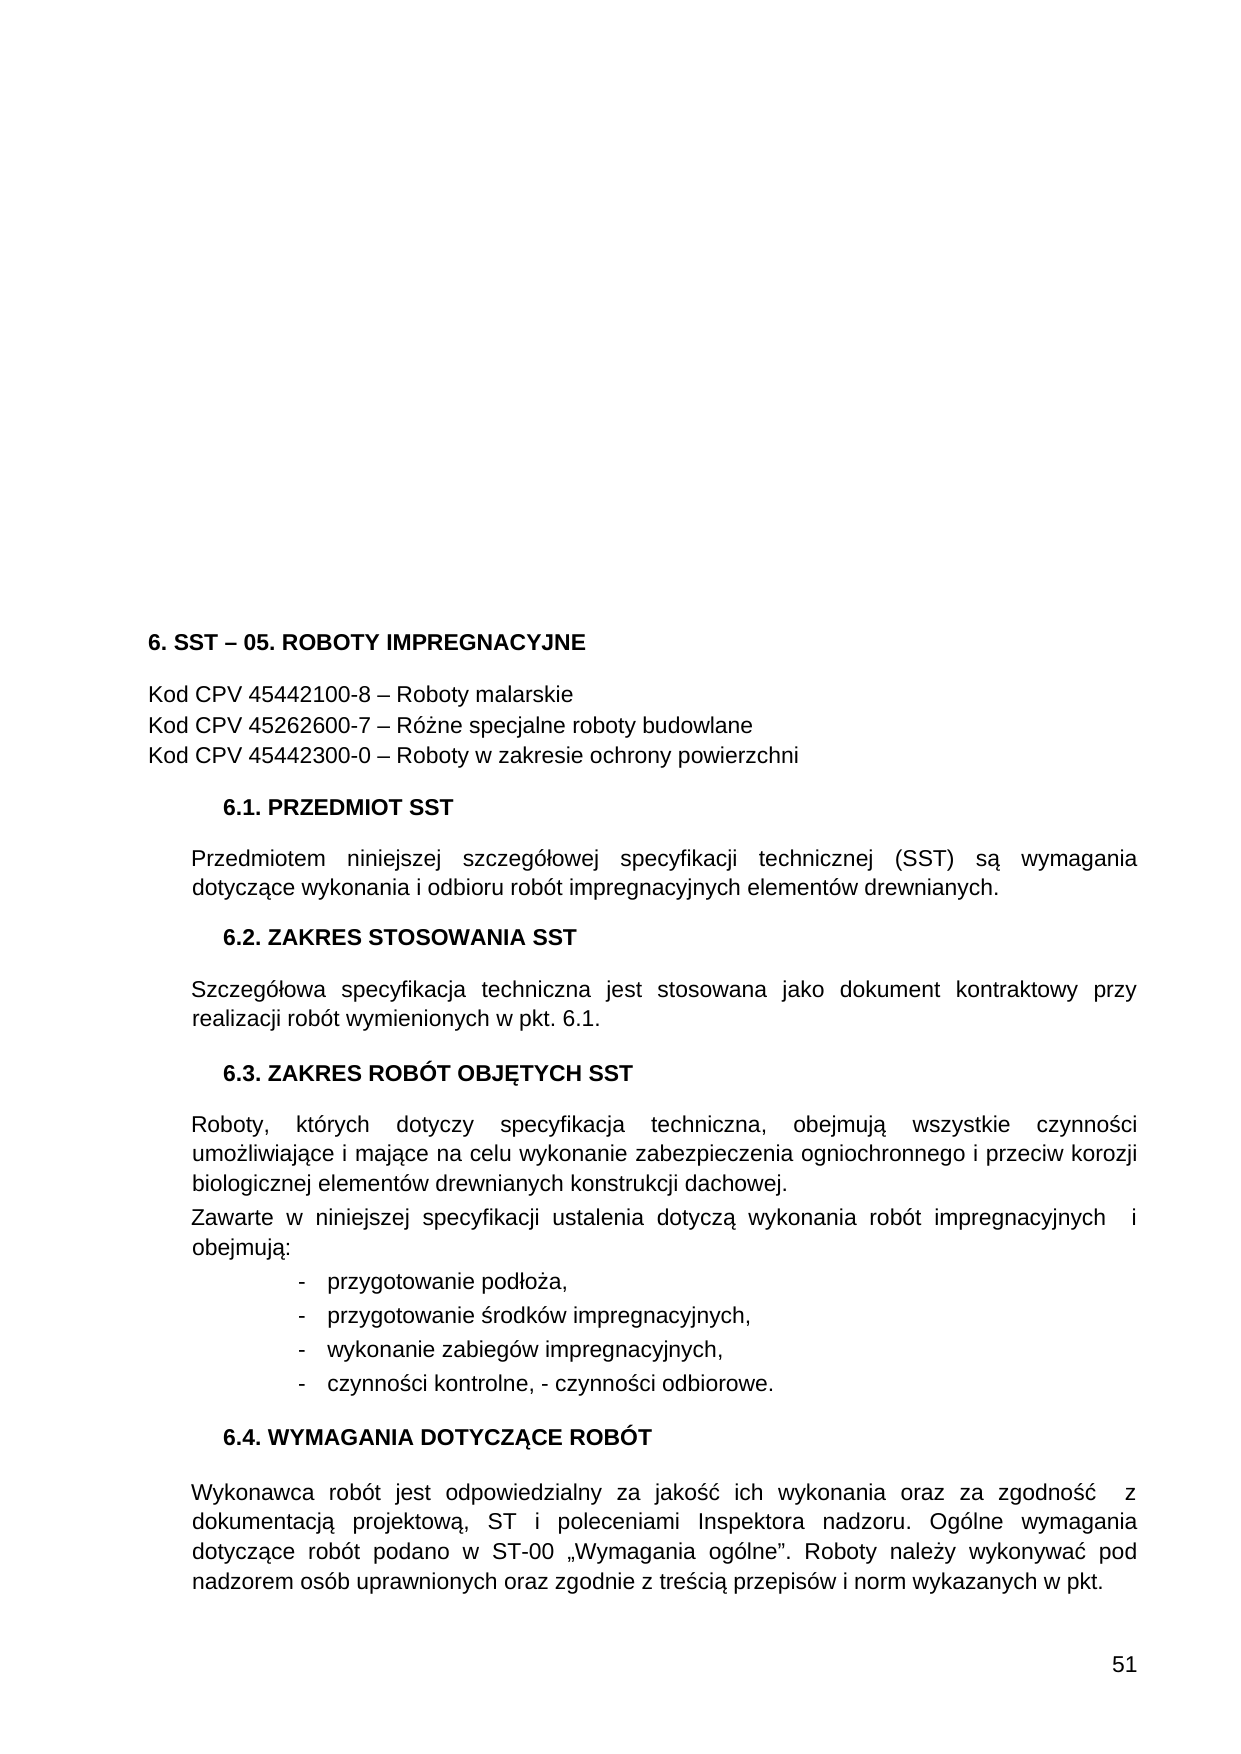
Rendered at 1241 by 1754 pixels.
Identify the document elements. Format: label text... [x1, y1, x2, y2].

text Szczegółowa specyfikacja techniczna jest stosowana jako dokument kontraktowy przy realizacji robót wymienionych w pkt. 6.1. [191, 976, 1138, 1032]
text Kod CPV 45442300-0 – Roboty w zakresie ochrony powierzchni [148, 742, 1138, 769]
text Wykonawca robót jest odpowiedzialny za jakość ich wykonania oraz za zgodność z dokumentacją projektową, ST i poleceniami Inspektora nadzoru. Ogólne wymagania dotyczące robót podano w ST-00 „Wymagania ogólne”. Roboty należy wykonywać pod nadzorem osób uprawnionych oraz zgodnie z treścią przepisów i norm wykazanych w pkt. [191, 1478, 1138, 1594]
list SST – 05. ROBOTY IMPREGNACYJNE [148, 629, 1138, 655]
list wykonanie zabiegów impregnacyjnych, [298, 1336, 1138, 1362]
text Kod CPV 45442100-8 – Roboty malarskie [148, 681, 1138, 707]
text Zawarte w niniejszej specyfikacji ustalenia dotyczą wykonania robót impregnacyjnych i obejmują: [191, 1204, 1138, 1260]
list WYMAGANIA DOTYCZĄCE ROBÓT [223, 1424, 1138, 1450]
list ZAKRES STOSOWANIA SST [223, 924, 1138, 951]
text Przedmiotem niniejszej szczegółowej specyfikacji technicznej (SST) są wymagania dotyczące wykonania i odbioru robót impregnacyjnych elementów drewnianych. [191, 845, 1138, 901]
text Kod CPV 45262600-7 – Różne specjalne roboty budowlane [148, 712, 1138, 738]
list ZAKRES ROBÓT OBJĘTYCH SST [223, 1059, 1138, 1086]
list przygotowanie środków impregnacyjnych, [298, 1302, 1138, 1328]
list PRZEDMIOT SST [223, 793, 1138, 820]
list przygotowanie podłoża, [298, 1268, 1138, 1294]
text Roboty, których dotyczy specyfikacja techniczna, obejmują wszystkie czynności umożliwiające i mające na celu wykonanie zabezpieczenia ogniochronnego i przeciw korozji biologicznej elementów drewnianych konstrukcji dachowej. [191, 1111, 1138, 1196]
list czynności kontrolne, - czynności odbiorowe. [298, 1369, 1138, 1396]
